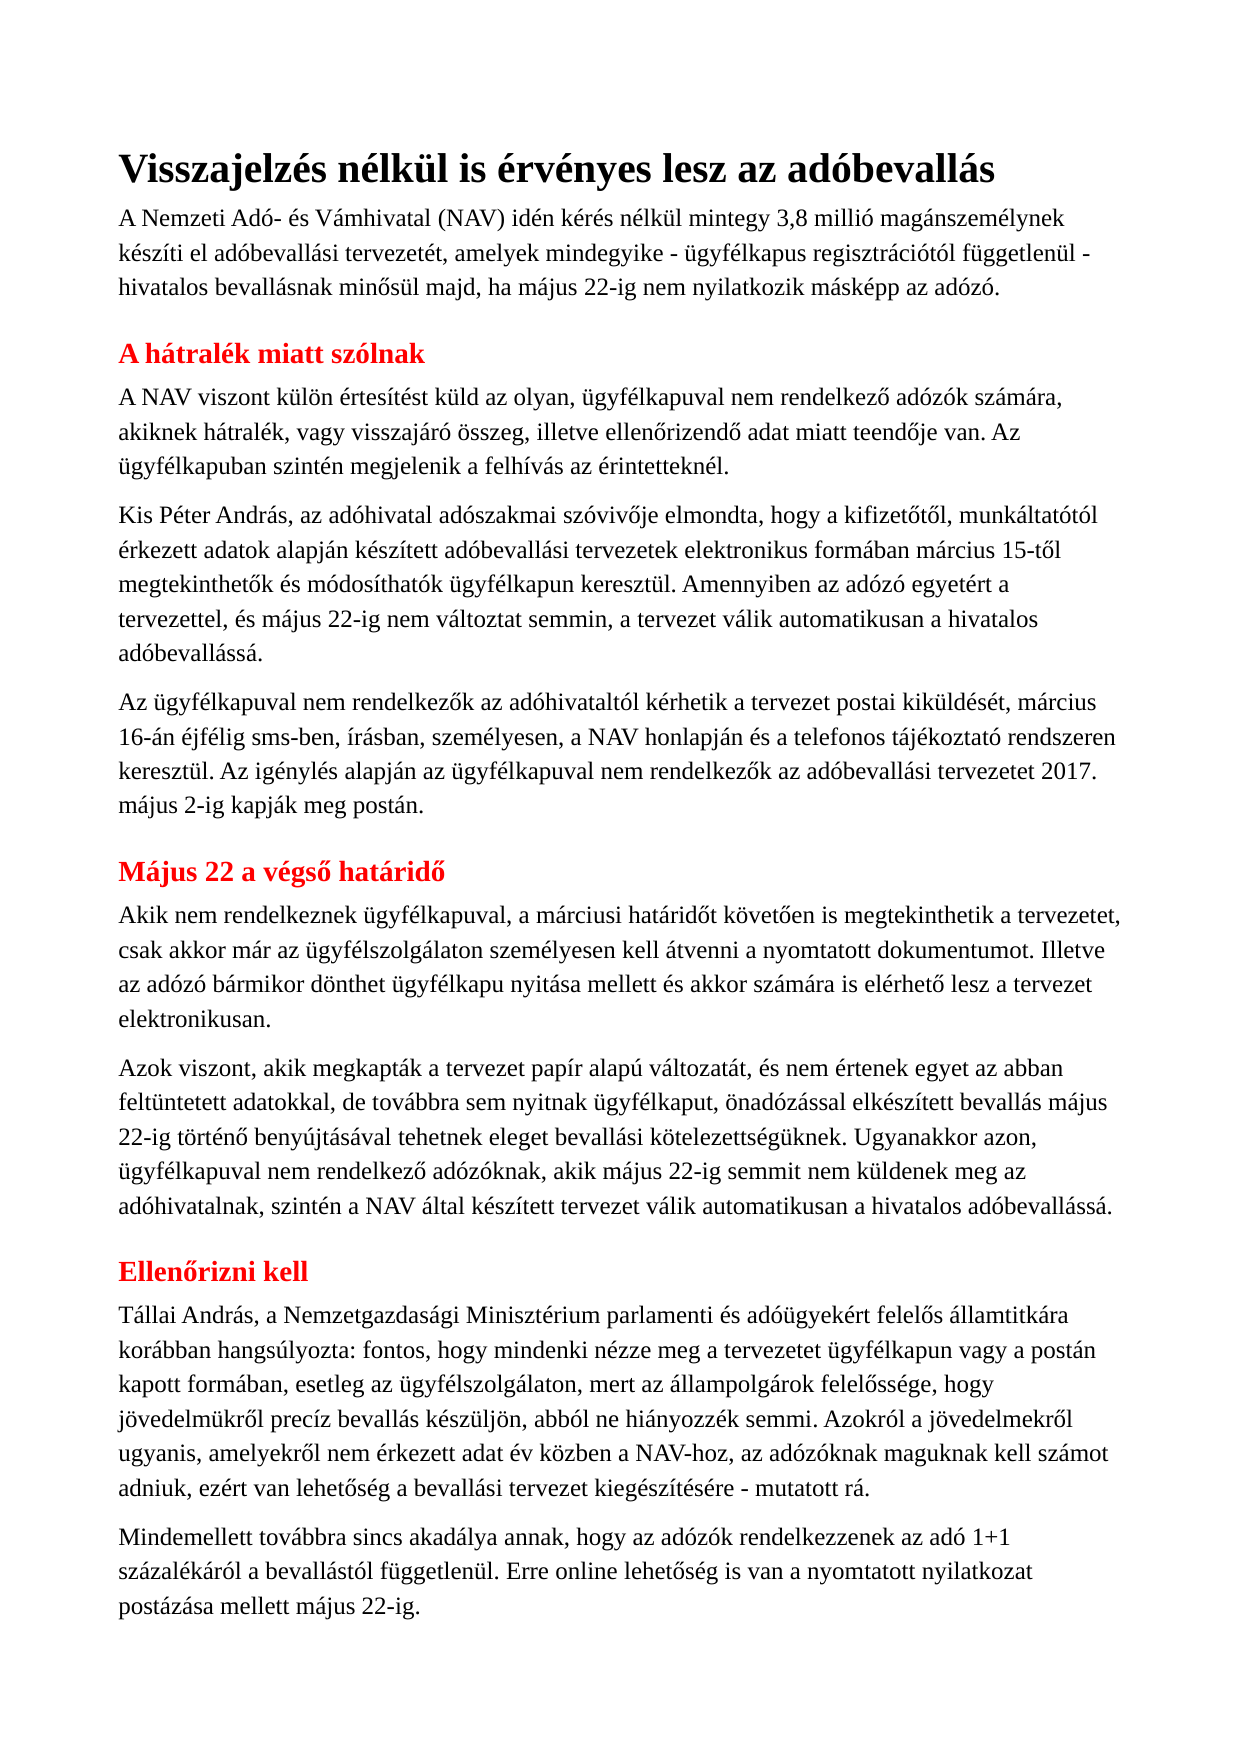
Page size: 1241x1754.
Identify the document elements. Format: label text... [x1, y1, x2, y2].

text Tállai András, a Nemzetgazdasági Minisztérium parlamenti és adóügyekért felelős államtitkára korábban hangsúlyozta: fontos, hogy mindenki nézze meg a tervezetet ügyfélkapun vagy a postán kapott formában, esetleg az ügyfélszolgálaton, mert az állampolgárok felelőssége, hogy jövedelmükről precíz bevallás készüljön, abból ne hiányozzék semmi. Azokról a jövedelmekről ugyanis, amelyekről nem érkezett adat év közben a NAV-hoz, az adózóknak maguknak kell számot adniuk, ezért van lehetőség a bevallási tervezet kiegészítésére - mutatott rá. [118, 1300, 1122, 1502]
subtitle Ellenőrizni kell [118, 1254, 1122, 1288]
text A NAV viszont külön értesítést küld az olyan, ügyfélkapuval nem rendelkező adózók számára, akiknek hátralék, vagy visszajáró összeg, illetve ellenőrizendő adat miatt teendője van. Az ügyfélkapuban szintén megjelenik a felhívás az érintetteknél. [118, 382, 1122, 480]
text Azok viszont, akik megkapták a tervezet papír alapú változatát, és nem értenek egyet az abban feltüntetett adatokkal, de továbbra sem nyitnak ügyfélkaput, önadózással elkészített bevallás május 22-ig történő benyújtásával tehetnek eleget bevallási kötelezettségüknek. Ugyanakkor azon, ügyfélkapuval nem rendelkező adózóknak, akik május 22-ig semmit nem küldenek meg az adóhivatalnak, szintén a NAV által készített tervezet válik automatikusan a hivatalos adóbevallássá. [118, 1053, 1122, 1219]
text Kis Péter András, az adóhivatal adószakmai szóvivője elmondta, hogy a kifizetőtől, munkáltatótól érkezett adatok alapján készített adóbevallási tervezetek elektronikus formában március 15-től megtekinthetők és módosíthatók ügyfélkapun keresztül. Amennyiben az adózó egyetért a tervezettel, és május 22-ig nem változtat semmin, a tervezet válik automatikusan a hivatalos adóbevallássá. [118, 500, 1122, 667]
subtitle Május 22 a végső határidő [118, 854, 1122, 888]
text Akik nem rendelkeznek ügyfélkapuval, a márciusi határidőt követően is megtekinthetik a tervezetet, csak akkor már az ügyfélszolgálaton személyesen kell átvenni a nyomtatott dokumentumot. Illetve az adózó bármikor dönthet ügyfélkapu nyitása mellett és akkor számára is elérhető lesz a tervezet elektronikusan. [118, 900, 1122, 1032]
text A Nemzeti Adó- és Vámhivatal (NAV) idén kérés nélkül mintegy 3,8 millió magánszemélynek készíti el adóbevallási tervezetét, amelyek mindegyike - ügyfélkapus regisztrációtól függetlenül - hivatalos bevallásnak minősül majd, ha május 22-ig nem nyilatkozik másképp az adózó. [118, 203, 1122, 301]
text Mindemellett továbbra sincs akadálya annak, hogy az adózók rendelkezzenek az adó 1+1 százalékáról a bevallástól függetlenül. Erre online lehetőség is van a nyomtatott nyilatkozat postázása mellett május 22-ig. [118, 1522, 1122, 1619]
text Az ügyfélkapuval nem rendelkezők az adóhivataltól kérhetik a tervezet postai kiküldését, március 16-án éjfélig sms-ben, írásban, személyesen, a NAV honlapján és a telefonos tájékoztató rendszeren keresztül. Az igénylés alapján az ügyfélkapuval nem rendelkezők az adóbevallási tervezetet 2017. május 2-ig kapják meg postán. [118, 687, 1122, 819]
subtitle Visszajelzés nélkül is érvényes lesz az adóbevallás [118, 143, 1122, 191]
subtitle A hátralék miatt szólnak [118, 336, 1122, 370]
